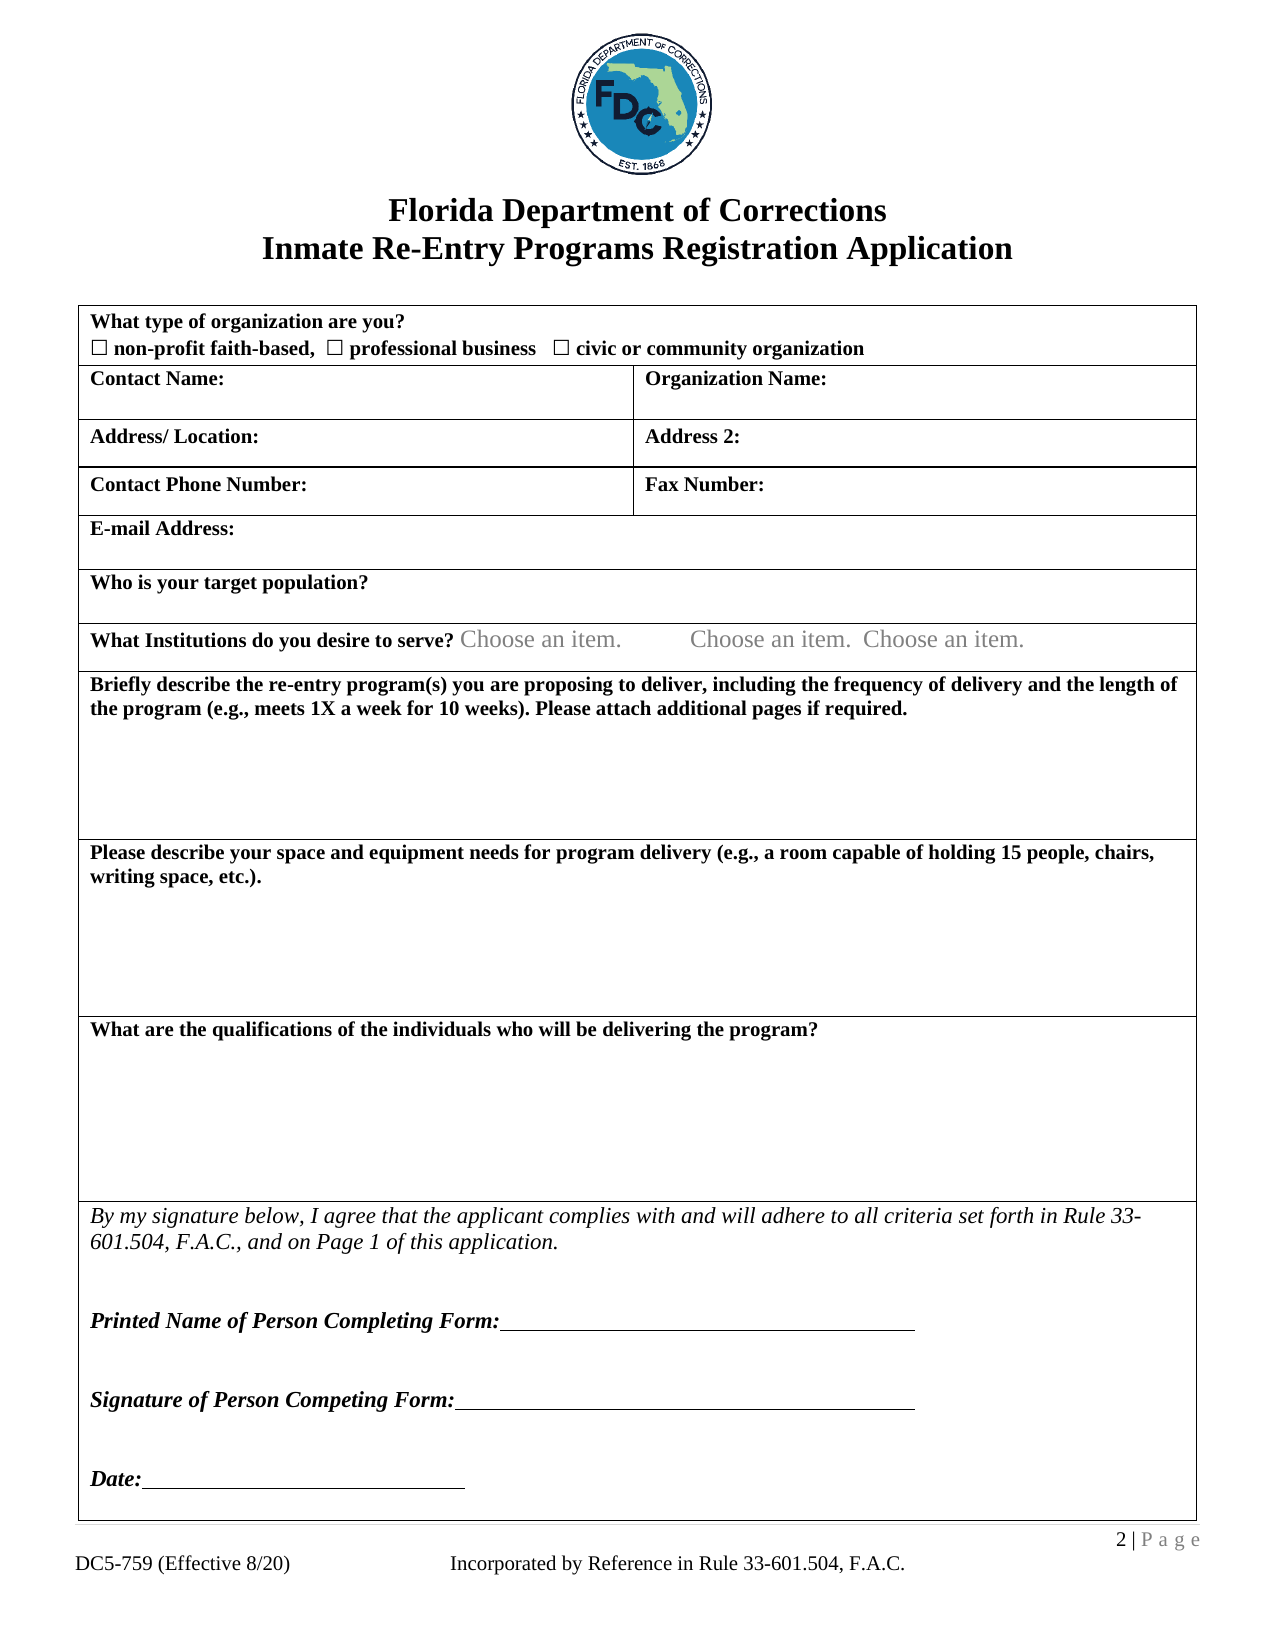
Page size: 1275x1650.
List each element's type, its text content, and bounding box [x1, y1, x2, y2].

table_cell What are the qualifications of the individuals who will be delivering the program? [79, 1017, 1196, 1201]
table_cell Please describe your space and equipment needs for program delivery (e.g., a room capable of holding 15 people, chairs, writing space, etc.). [79, 840, 1196, 1016]
table_cell Address/ Location: [79, 420, 633, 466]
table_cell E-mail Address: [79, 516, 1196, 569]
table_header What type of organization are you? non-profit faith-based, professional business civic or community organization [79, 306, 1196, 365]
table_cell Contact Phone Number: [79, 468, 633, 515]
table_cell By my signature below, I agree that the applicant complies with and will adhere to all criteria set forth in Rule 33-601.504, F.A.C., and on Page 1 of this application. Printed Name of Person Completing Form: Signature of Person Competing Form: Date: [79, 1202, 1196, 1520]
table_cell Address 2: [634, 420, 1196, 466]
table_cell Organization Name: [634, 366, 1196, 419]
table_cell Who is your target population? [79, 570, 1196, 623]
table_cell Fax Number: [634, 468, 1196, 515]
table_cell Briefly describe the re-entry program(s) you are proposing to deliver, including the frequency of delivery and the length of the program (e.g., meets 1X a week for 10 weeks). Please attach additional pages if required. [79, 672, 1196, 839]
table_cell What Institutions do you desire to serve? [79, 624, 1196, 671]
picture [559, 31, 716, 187]
table_cell Contact Name: [79, 366, 633, 419]
